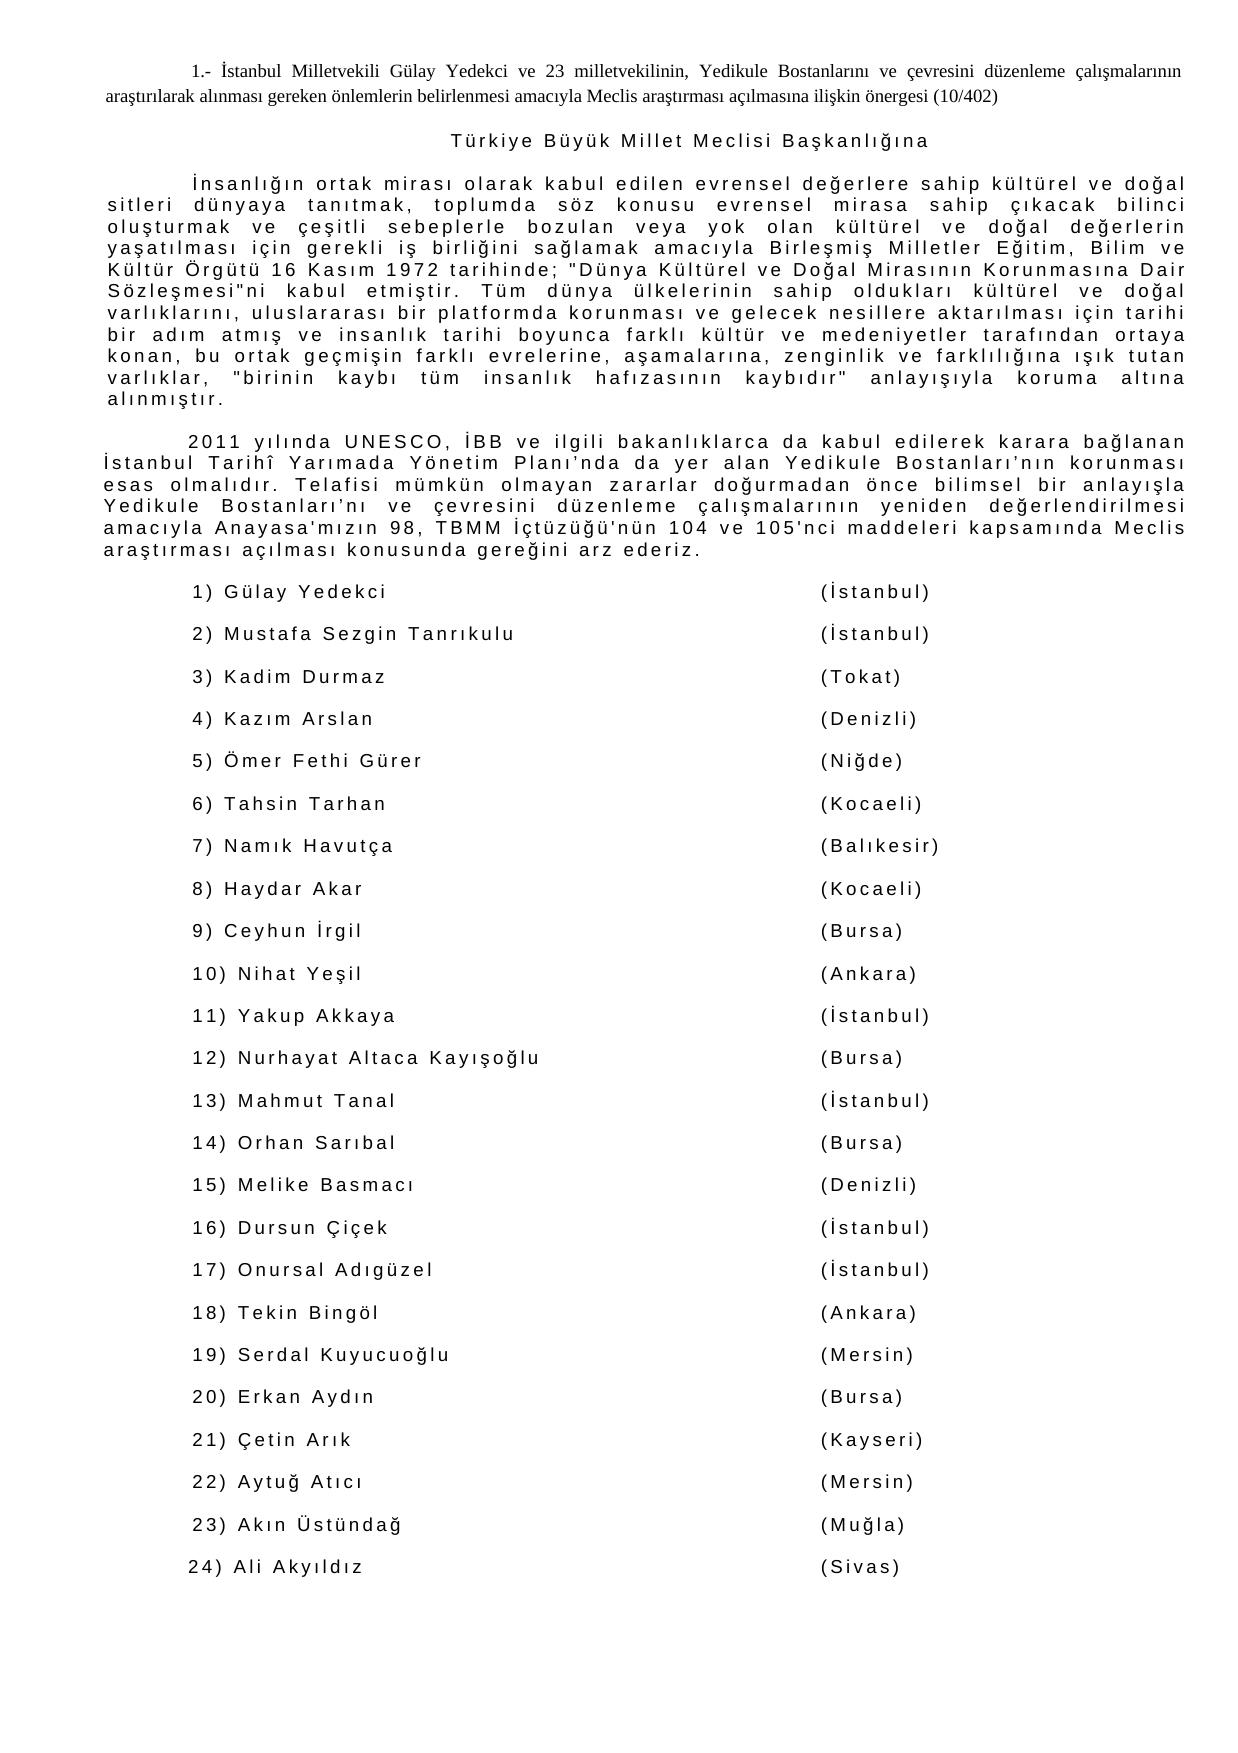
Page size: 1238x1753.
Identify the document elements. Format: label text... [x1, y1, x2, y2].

text 13) Mahmut Tanal (İstanbul) [107, 1089, 1186, 1111]
text 2) Mustafa Sezgin Tanrıkulu (İstanbul) [107, 623, 1186, 645]
text 20) Erkan Aydın (Bursa) [107, 1386, 1186, 1408]
text 3) Kadim Durmaz (Tokat) [107, 666, 1186, 687]
text 12) Nurhayat Altaca Kayışoğlu (Bursa) [107, 1047, 1186, 1069]
text Türkiye Büyük Millet Meclisi Başkanlığına [107, 130, 1186, 152]
text 4) Kazım Arslan (Denizli) [107, 708, 1186, 729]
text 6) Tahsin Tarhan (Kocaeli) [107, 793, 1186, 814]
text 24) Ali Akyıldız (Sivas) [103, 1556, 1186, 1577]
text 23) Akın Üstündağ (Muğla) [107, 1513, 1186, 1535]
text 15) Melike Basmacı (Denizli) [107, 1174, 1186, 1196]
text 19) Serdal Kuyucuoğlu (Mersin) [107, 1344, 1186, 1365]
text 2011 yılında UNESCO, İBB ve ilgili bakanlıklarca da kabul edilerek karara bağlanan İstanbul Tarihî Yarımada Yönetim Planı’nda da yer alan Yedikule Bostanları’nın korunması esas olmalıdır. Telafisi mümkün olmayan zararlar doğurmadan önce bilimsel bir anlayışla Yedikule Bostanları’nı ve çevresini düzenleme çalışmalarının yeniden değerlendirilmesi amacıyla Anayasa'mızın 98, TBMM İçtüzüğü'nün 104 ve 105'nci maddeleri kapsamında Meclis araştırması açılması konusunda gereğini arz ederiz. [103, 431, 1186, 560]
text 21) Çetin Arık (Kayseri) [107, 1429, 1186, 1450]
text 14) Orhan Sarıbal (Bursa) [107, 1132, 1186, 1153]
text 9) Ceyhun İrgil (Bursa) [107, 920, 1186, 941]
text 8) Haydar Akar (Kocaeli) [107, 877, 1186, 899]
text 17) Onursal Adıgüzel (İstanbul) [107, 1259, 1186, 1281]
text 1.- İstanbul Milletvekili Gülay Yedekci ve 23 milletvekilinin, Yedikule Bostanlarını ve çevresini düzenleme çalışmalarının araştırılarak alınması gereken önlemlerin belirlenmesi amacıyla Meclis araştırması açılmasına ilişkin önergesi (10/402) [105, 60, 1184, 106]
text 7) Namık Havutça (Balıkesir) [107, 835, 1186, 857]
text 10) Nihat Yeşil (Ankara) [107, 962, 1186, 984]
text 5) Ömer Fethi Gürer (Niğde) [107, 750, 1186, 772]
text 1) Gülay Yedekci (İstanbul) [107, 581, 1186, 602]
text 11) Yakup Akkaya (İstanbul) [107, 1005, 1186, 1026]
text 16) Dursun Çiçek (İstanbul) [107, 1217, 1186, 1238]
text 22) Aytuğ Atıcı (Mersin) [107, 1471, 1186, 1493]
text İnsanlığın ortak mirası olarak kabul edilen evrensel değerlere sahip kültürel ve doğal sitleri dünyaya tanıtmak, toplumda söz konusu evrensel mirasa sahip çıkacak bilinci oluşturmak ve çeşitli sebeplerle bozulan veya yok olan kültürel ve doğal değerlerin yaşatılması için gerekli iş birliğini sağlamak amacıyla Birleşmiş Milletler Eğitim, Bilim ve Kültür Örgütü 16 Kasım 1972 tarihinde; "Dünya Kültürel ve Doğal Mirasının Korunmasına Dair Sözleşmesi"ni kabul etmiştir. Tüm dünya ülkelerinin sahip oldukları kültürel ve doğal varlıklarını, uluslararası bir platformda korunması ve gelecek nesillere aktarılması için tarihi bir adım atmış ve insanlık tarihi boyunca farklı kültür ve medeniyetler tarafından ortaya konan, bu ortak geçmişin farklı evrelerine, aşamalarına, zenginlik ve farklılığına ışık tutan varlıklar, "birinin kaybı tüm insanlık hafızasının kaybıdır" anlayışıyla koruma altına alınmıştır. [107, 172, 1186, 410]
text 18) Tekin Bingöl (Ankara) [107, 1301, 1186, 1323]
